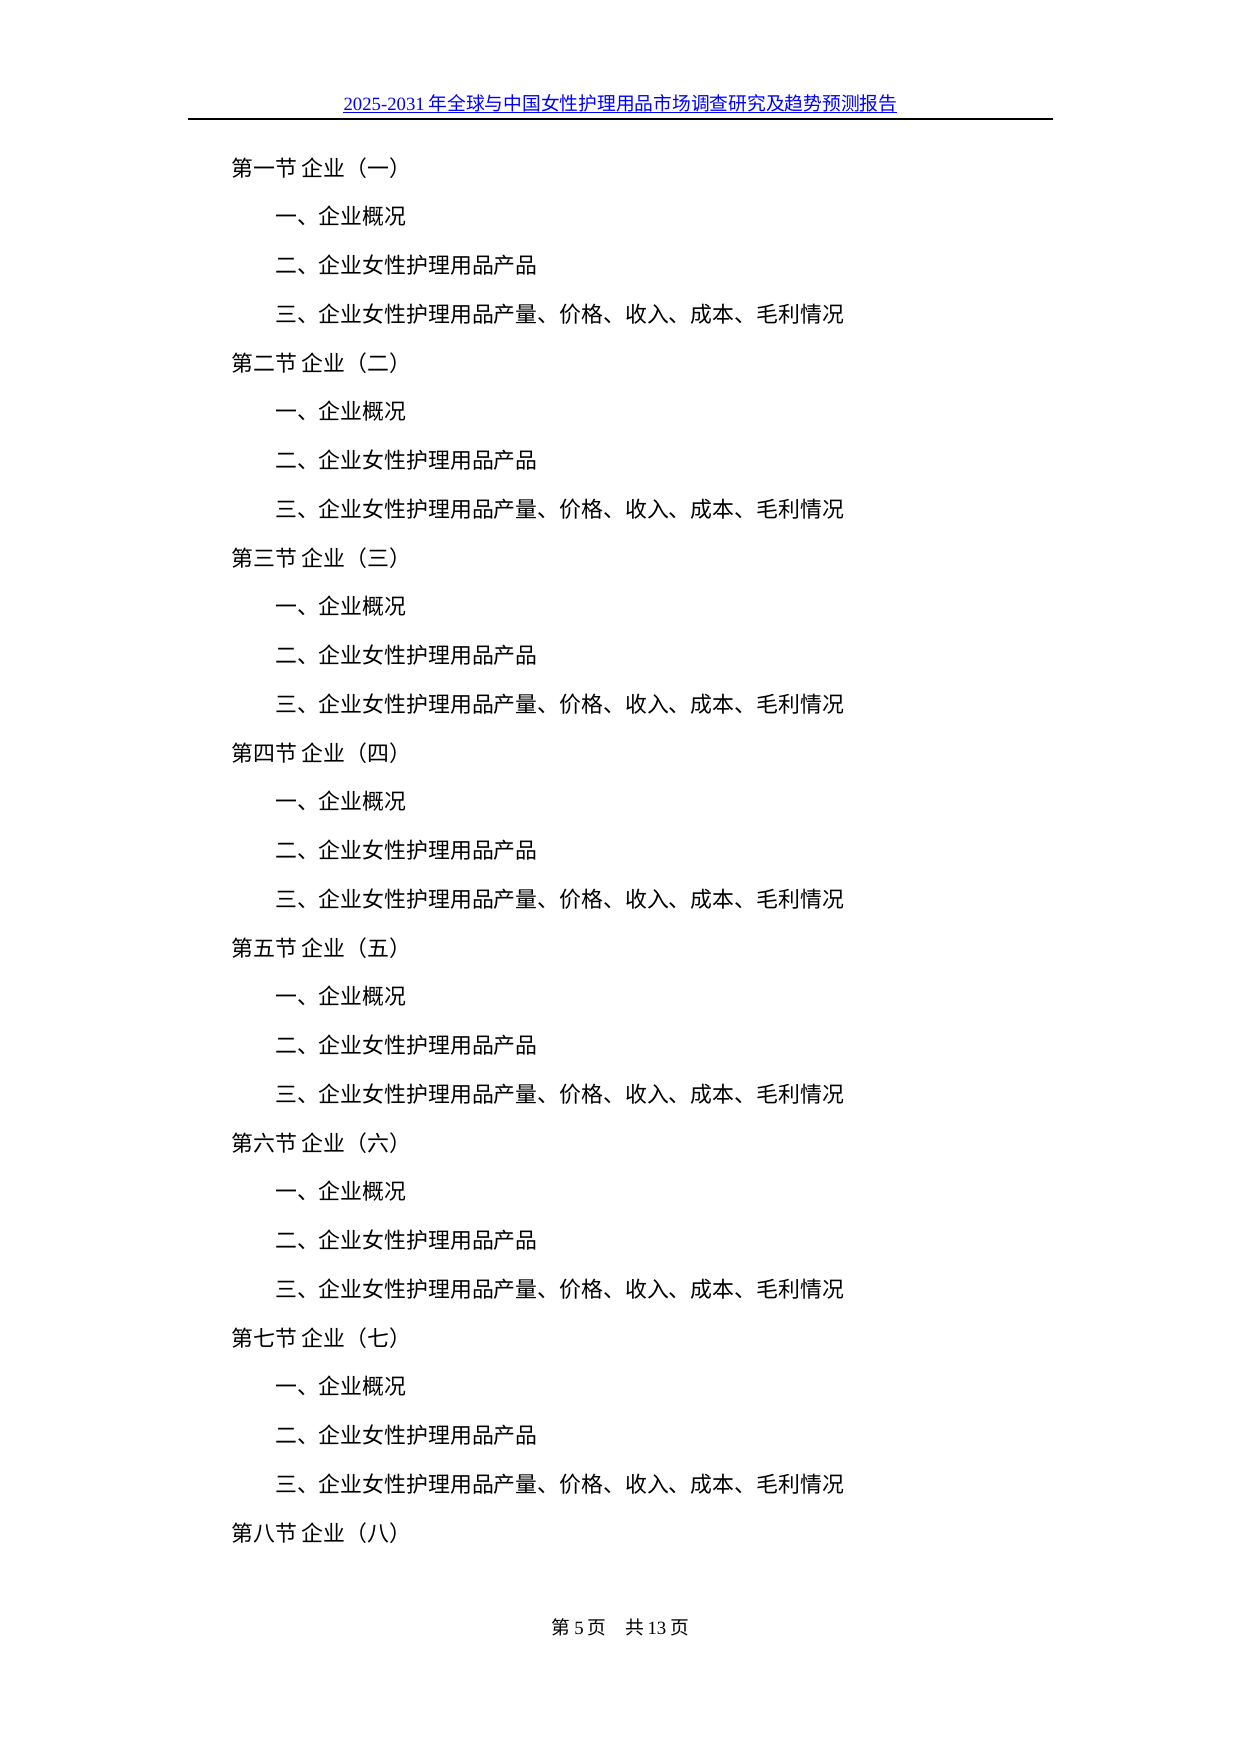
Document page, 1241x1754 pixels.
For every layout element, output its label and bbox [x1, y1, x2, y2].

text [187, 150, 1053, 1548]
